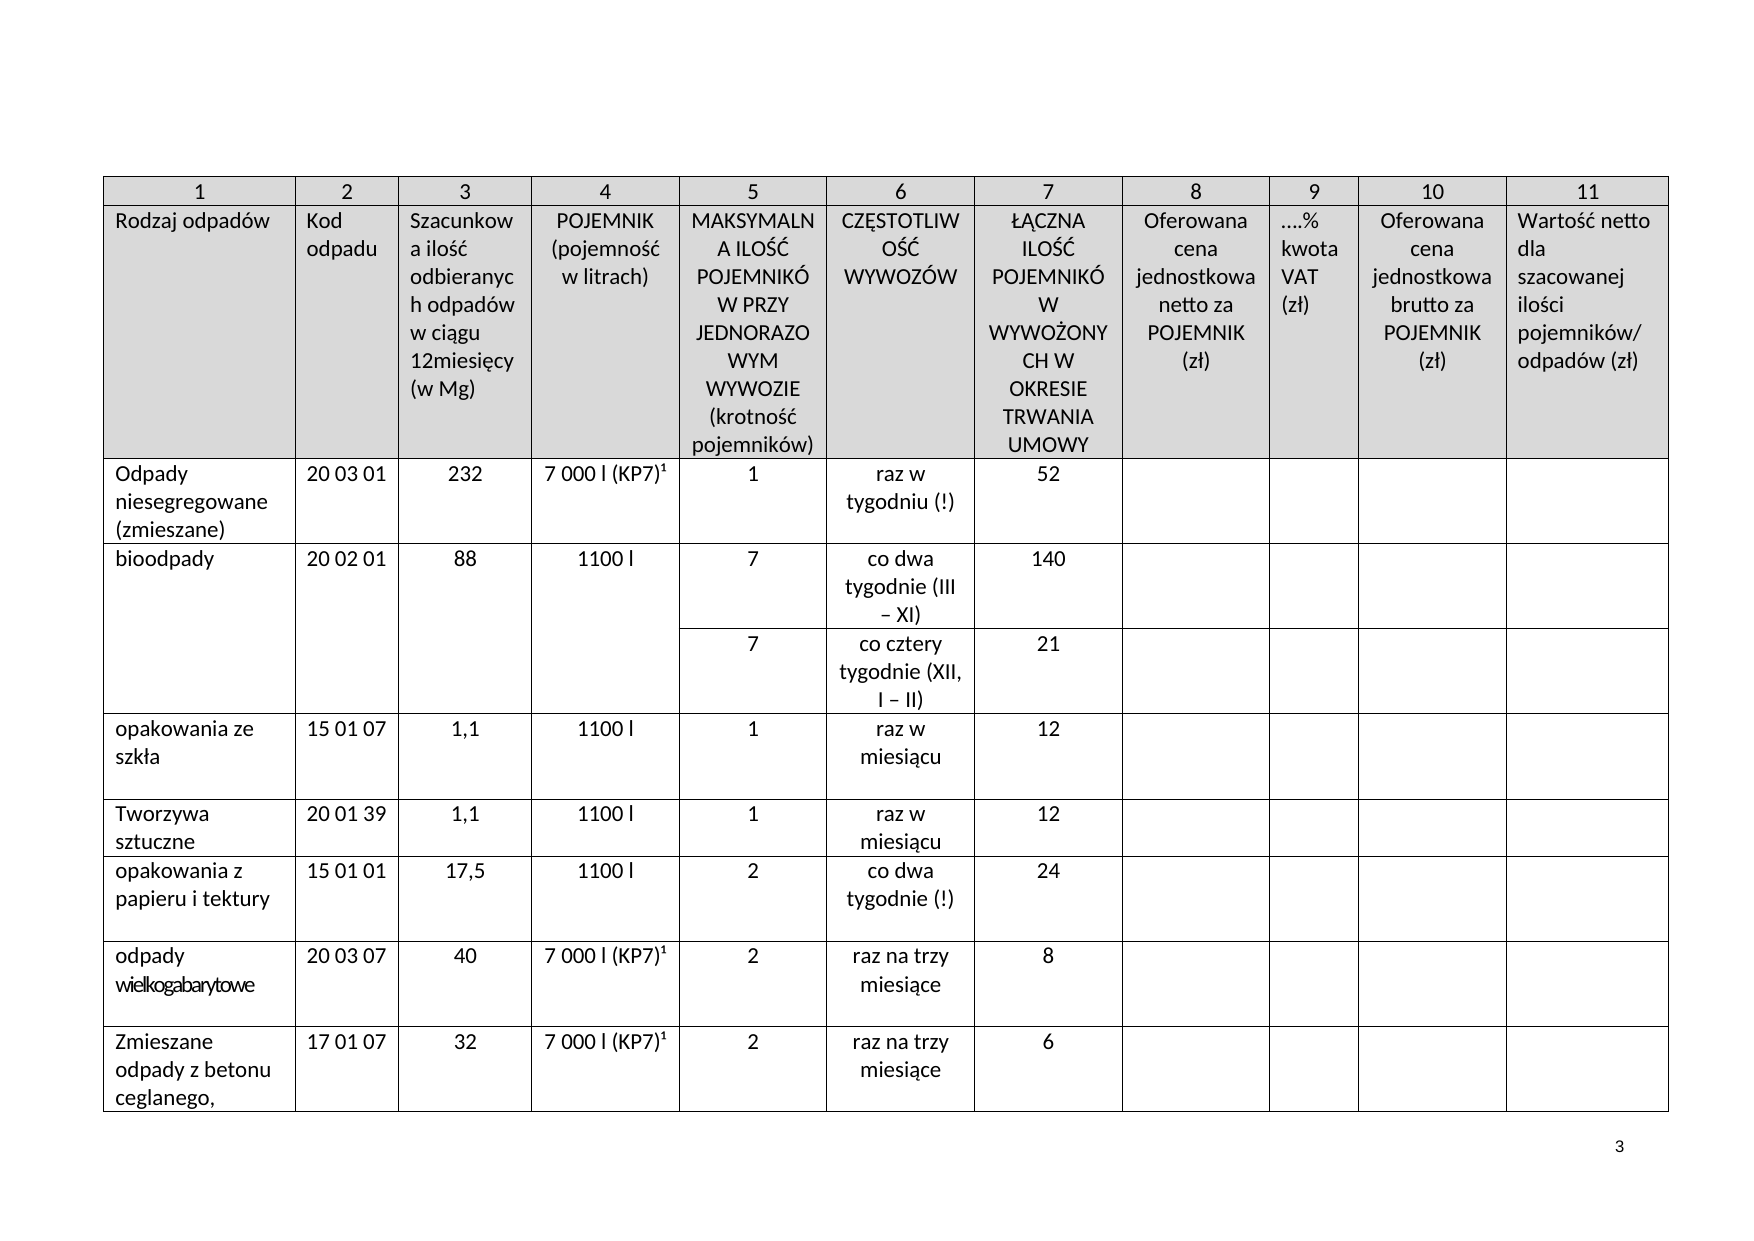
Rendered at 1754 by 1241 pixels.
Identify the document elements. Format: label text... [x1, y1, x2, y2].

table_cell [1359, 800, 1506, 856]
table_cell CZĘSTOTLIWOŚĆ WYWOZÓW [827, 206, 974, 458]
table_cell 12 [975, 800, 1122, 856]
table_cell 1100 l [532, 714, 679, 798]
table_cell 1,1 [399, 800, 531, 856]
table_cell [1359, 1027, 1506, 1111]
table_cell 7 [680, 629, 826, 713]
table_cell 15 01 07 [296, 714, 398, 798]
table_cell [1270, 459, 1358, 543]
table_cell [104, 1027, 295, 1111]
table_cell 17 01 07 [296, 1027, 398, 1111]
table_cell co cztery tygodnie (XII, I – II) [827, 629, 974, 713]
table_header 6 [827, 177, 974, 205]
table_cell MAKSYMALNA ILOŚĆ POJEMNIKÓW PRZY JEDNORAZOWYM WYWOZIE (krotność pojemników) [680, 206, 826, 458]
table_cell 20 01 39 [296, 800, 398, 856]
table_cell Tworzywa sztuczne [104, 800, 295, 856]
table_cell 21 [975, 629, 1122, 713]
table_cell 8 [975, 942, 1122, 1026]
table_cell [1123, 544, 1269, 628]
table_cell 1100 l [532, 857, 679, 941]
table_cell 12 [975, 714, 1122, 798]
table_cell [1270, 942, 1358, 1026]
table_cell [1123, 857, 1269, 941]
table_cell 32 [399, 1027, 531, 1111]
table_cell opakowania ze szkła [104, 714, 295, 798]
table_header 2 [296, 177, 398, 205]
table_cell Rodzaj odpadów [104, 206, 295, 458]
table_cell co dwa tygodnie (III – XI) [827, 544, 974, 628]
table_cell 2 [680, 857, 826, 941]
table_cell raz w tygodniu (!) [827, 459, 974, 543]
table_cell Szacunkowa ilość odbieranych odpadów w ciągu 12miesięcy (w Mg) [399, 206, 531, 458]
table_cell [1507, 629, 1668, 713]
table_cell 17,5 [399, 857, 531, 941]
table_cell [827, 1027, 974, 1111]
table_header 4 [532, 177, 679, 205]
table_cell opakowania z papieru i tektury [104, 857, 295, 941]
table_cell 6 [975, 1027, 1122, 1111]
table_cell 2 [680, 942, 826, 1026]
table_cell [1507, 1027, 1668, 1111]
table_header 5 [680, 177, 826, 205]
table_cell 1100 l [532, 800, 679, 856]
table_cell [1123, 942, 1269, 1026]
table_cell Oferowana cena jednostkowa brutto za POJEMNIK (zł) [1359, 206, 1506, 458]
table_cell 7 000 l (KP7)¹ [532, 942, 679, 1026]
table_cell ŁĄCZNA ILOŚĆ POJEMNIKÓW WYWOŻONYCH W OKRESIE TRWANIA UMOWY [975, 206, 1122, 458]
table_cell [1123, 714, 1269, 798]
table_cell [1123, 800, 1269, 856]
table_cell [1507, 714, 1668, 798]
table_cell ….% kwota VAT (zł) [1270, 206, 1358, 458]
table_cell 15 01 01 [296, 857, 398, 941]
table_cell 20 03 07 [296, 942, 398, 1026]
table_cell [1359, 857, 1506, 941]
table_cell [1359, 629, 1506, 713]
table_cell 1 [680, 714, 826, 798]
table_cell co dwa tygodnie (!) [827, 857, 974, 941]
table_cell [1270, 857, 1358, 941]
table_cell [1359, 714, 1506, 798]
table_cell [1123, 1027, 1269, 1111]
table_cell 1,1 [399, 714, 531, 798]
table_cell [1270, 714, 1358, 798]
table_cell [1507, 459, 1668, 543]
table_header 3 [399, 177, 531, 205]
table_header 7 [975, 177, 1122, 205]
table_header 9 [1270, 177, 1358, 205]
table_cell [1359, 544, 1506, 628]
table_cell 1 [680, 800, 826, 856]
table_cell [1359, 459, 1506, 543]
table_cell Oferowana cena jednostkowa netto za POJEMNIK (zł) [1123, 206, 1269, 458]
table_cell 1 [680, 459, 826, 543]
table_cell Odpady niesegregowane (zmieszane) [104, 459, 295, 543]
table_cell [1123, 629, 1269, 713]
table_cell [1507, 800, 1668, 856]
table_cell 88 [399, 544, 531, 713]
table_cell 52 [975, 459, 1122, 543]
table_cell bioodpady [104, 544, 295, 713]
table_cell 232 [399, 459, 531, 543]
table_cell [1270, 800, 1358, 856]
table_cell 7 [680, 544, 826, 628]
table_cell 2 [680, 1027, 826, 1111]
table_cell [1507, 857, 1668, 941]
table_cell [1270, 629, 1358, 713]
table_cell [1270, 1027, 1358, 1111]
table_cell [1270, 544, 1358, 628]
table_cell 140 [975, 544, 1122, 628]
table_cell 40 [399, 942, 531, 1026]
table_cell 7 000 l (KP7)¹ [532, 459, 679, 543]
table_cell [1359, 942, 1506, 1026]
table_cell 20 03 01 [296, 459, 398, 543]
table_cell [1507, 544, 1668, 628]
table_header 1 [104, 177, 295, 205]
table_header 10 [1359, 177, 1506, 205]
table_cell 7 000 l (KP7)¹ [532, 1027, 679, 1111]
table_cell POJEMNIK (pojemność w litrach) [532, 206, 679, 458]
table_header 11 [1507, 177, 1668, 205]
table_cell 20 02 01 [296, 544, 398, 713]
table_cell 24 [975, 857, 1122, 941]
table_header 8 [1123, 177, 1269, 205]
table_cell raz na trzy miesiące [827, 942, 974, 1026]
table_cell raz w miesiącu [827, 714, 974, 798]
table_cell [1507, 942, 1668, 1026]
table_cell Wartość netto dla szacowanej ilości pojemników/ odpadów (zł) [1507, 206, 1668, 458]
table_cell odpady wielkogabarytowe [104, 942, 295, 1026]
table_cell Kod odpadu [296, 206, 398, 458]
table_cell [1123, 459, 1269, 543]
table_cell 1100 l [532, 544, 679, 713]
table_cell raz w miesiącu [827, 800, 974, 856]
